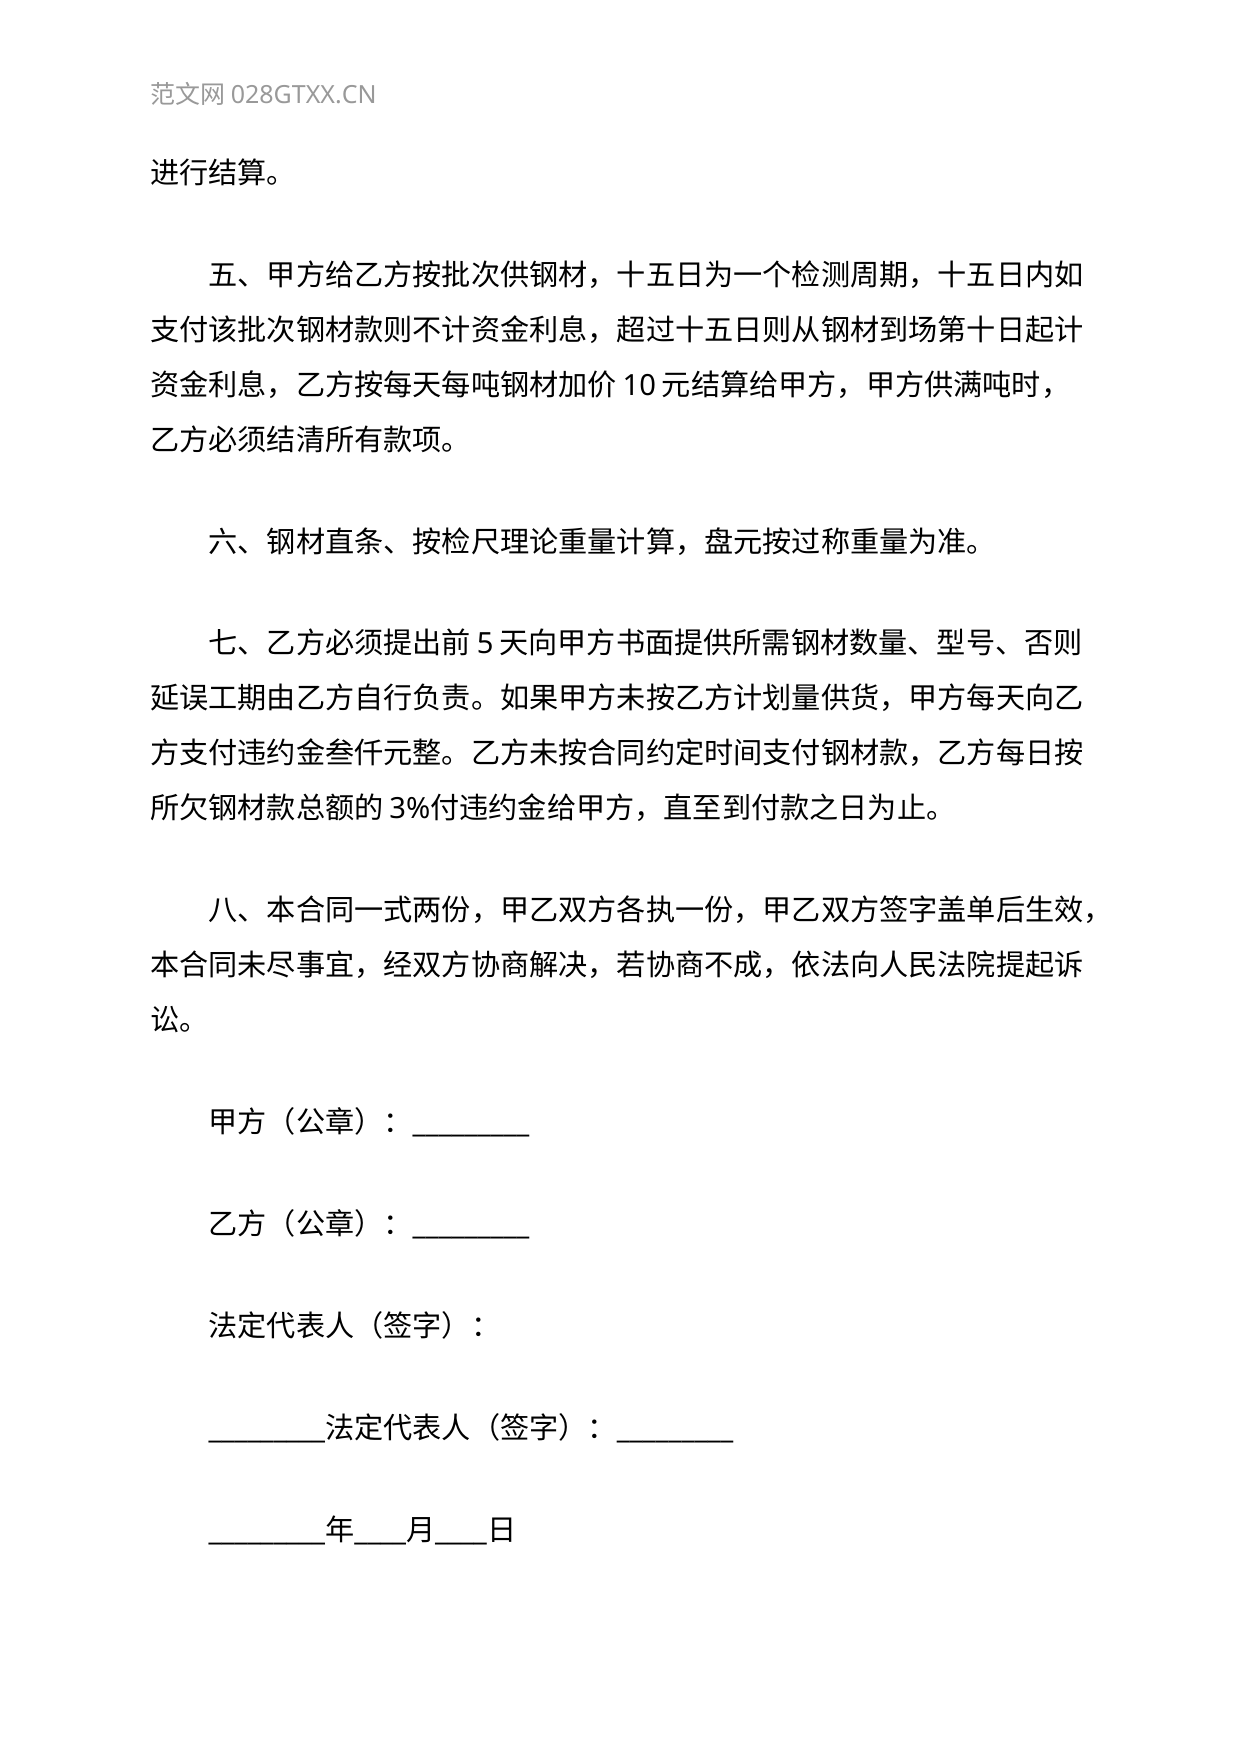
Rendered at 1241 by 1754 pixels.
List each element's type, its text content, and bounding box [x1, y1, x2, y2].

text 法定代表人（签字）： [150, 1302, 1090, 1345]
text 五、甲方给乙方按批次供钢材，十五日为一个检测周期，十五日内如支付该批次钢材款则不计资金利息，超过十五日则从钢材到场第十日起计资金利息，乙方按每天每吨钢材加价10元结算给甲方，甲方供满吨时，乙方必须结清所有款项。 [150, 252, 1090, 459]
text 八、本合同一式两份，甲乙双方各执一份，甲乙双方签字盖单后生效，本合同未尽事宜，经双方协商解决，若协商不成，依法向人民法院提起诉讼。 [150, 887, 1090, 1039]
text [150, 150, 1090, 192]
text 六、钢材直条、按检尺理论重量计算，盘元按过称重量为准。 [150, 518, 1090, 561]
text 七、乙方必须提出前5天向甲方书面提供所需钢材数量、型号、否则延误工期由乙方自行负责。如果甲方未按乙方计划量供货，甲方每天向乙方支付违约金叁仟元整。乙方未按合同约定时间支付钢材款，乙方每日按所欠钢材款总额的3%付违约金给甲方，直至到付款之日为止。 [150, 620, 1090, 827]
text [150, 1506, 1090, 1548]
text _________法定代表人（签字）：_________ [150, 1404, 1090, 1447]
text 甲方（公章）：_________ [150, 1098, 1090, 1141]
text 乙方（公章）：_________ [150, 1200, 1090, 1243]
